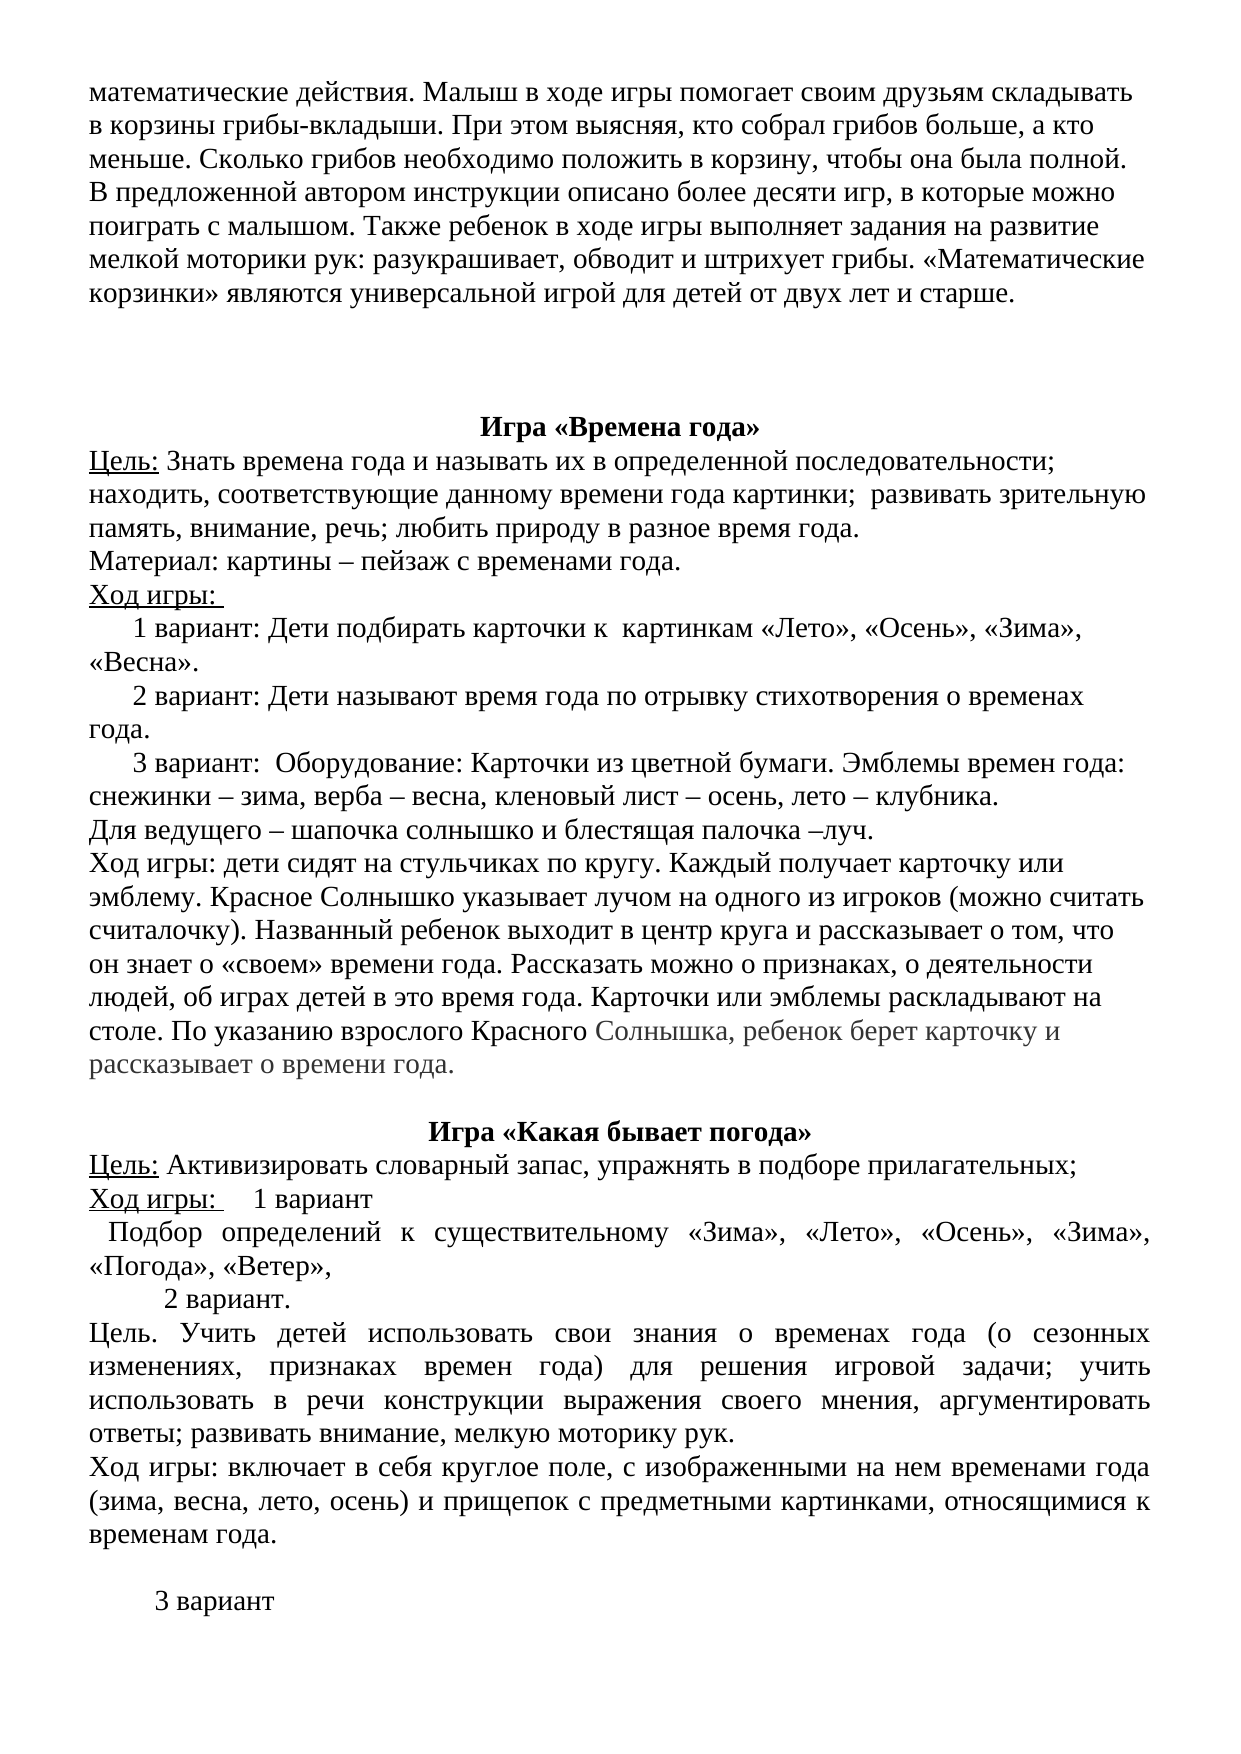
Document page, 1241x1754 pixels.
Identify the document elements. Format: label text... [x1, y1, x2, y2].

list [89, 74, 1152, 309]
list Ход игры: 1 вариант [89, 1181, 1152, 1214]
list Ход игры: [89, 577, 1152, 611]
list Материал: картины – пейзаж с временами года. [89, 543, 1152, 577]
list Для ведущего – шапочка солнышко и блестящая палочка –луч. [89, 812, 1152, 845]
list Подбор определений к существительному «Зима», «Лето», «Осень», «Зима», «Погода», «Ветер», [89, 1214, 1152, 1281]
list 3 вариант: Оборудование: Карточки из цветной бумаги. Эмблемы времен года: снежинки – зима, верба – весна, кленовый лист – осень, лето – клубника. [89, 745, 1152, 812]
list Ход игры: включает в себя круглое поле, с изображенными на нем временами года (зима, весна, лето, осень) и прищепок с предметными картинками, относящимися к временам года. [89, 1449, 1152, 1550]
list Игра «Какая бывает погода» [89, 1114, 1152, 1147]
text Ход игры: дети сидят на стульчиках по кругу. Каждый получает карточку или эмблему. Красное Солнышко указывает лучом на одного из игроков (можно считать считалочку). Названный ребенок выходит в центр круга и рассказывает о том, что он знает о «своем» времени года. Рассказать можно о признаках, о деятельности людей, об играх детей в это время года. Карточки или эмблемы раскладывают на столе. По указанию взрослого Красного Солнышка, ребенок берет карточку и рассказывает о времени года. [89, 845, 1152, 1080]
list Игра «Времена года» [89, 409, 1152, 443]
list 1 вариант: Дети подбирать карточки к картинкам «Лето», «Осень», «Зима», «Весна». [89, 611, 1152, 678]
list 3 вариант [89, 1583, 1152, 1617]
list 2 вариант. [164, 1281, 1152, 1315]
list Цель: Знать времена года и называть их в определенной последовательности; находить, соответствующие данному времени года картинки; развивать зрительную память, внимание, речь; любить природу в разное время года. [89, 443, 1152, 543]
list 2 вариант: Дети называют время года по отрывку стихотворения о временах года. [89, 678, 1152, 745]
list Цель. Учить детей использовать свои знания о временах года (о сезонных изменениях, признаках времен года) для решения игровой задачи; учить использовать в речи конструкции выражения своего мнения, аргументировать ответы; развивать внимание, мелкую моторику рук. [89, 1315, 1152, 1449]
list Цель: Активизировать словарный запас, упражнять в подборе прилагательных; [89, 1147, 1152, 1181]
